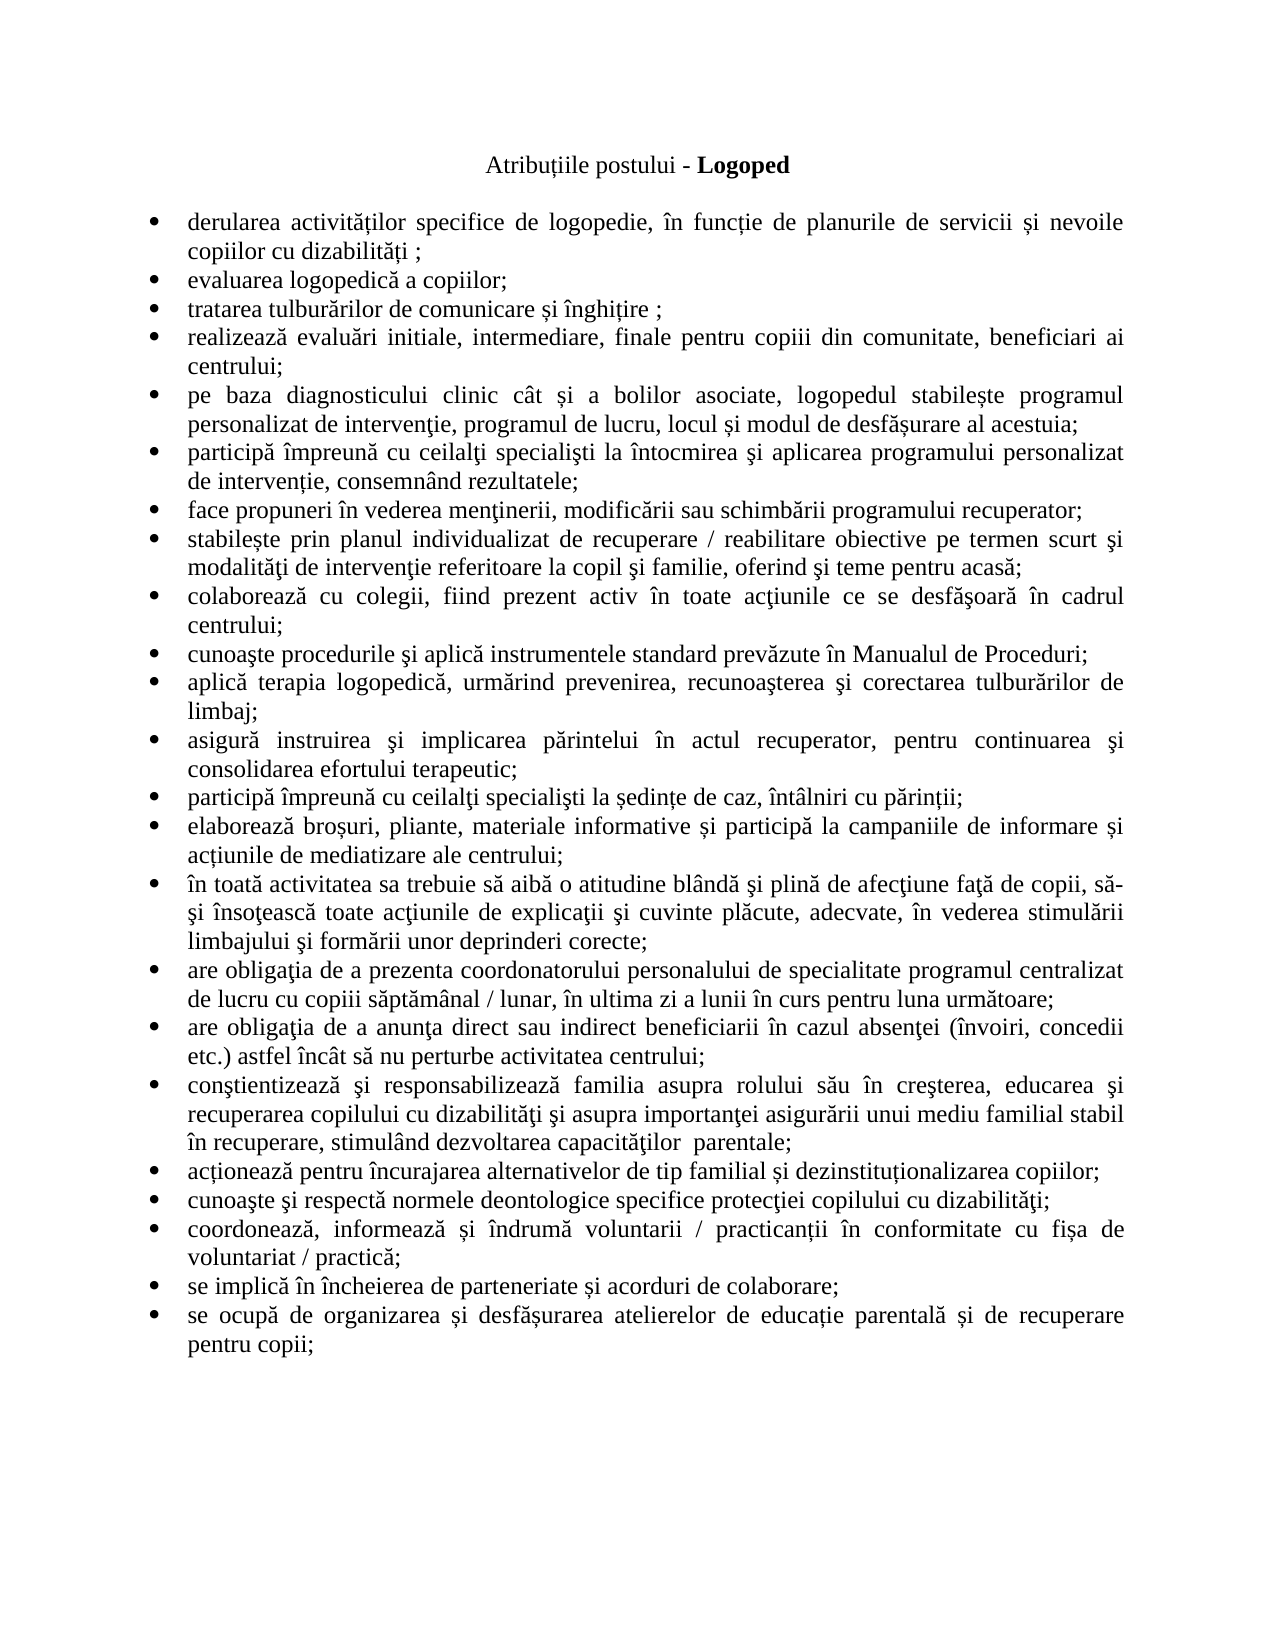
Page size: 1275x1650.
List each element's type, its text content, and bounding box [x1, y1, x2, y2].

list evaluarea logopedică a copiilor; [150, 265, 1125, 294]
list coordonează, informează și îndrumă voluntarii / practicanții în conformitate cu fișa de voluntariat / practică; [150, 1214, 1125, 1271]
list realizează evaluări initiale, intermediare, finale pentru copiii din comunitate, beneficiari ai centrului; [150, 322, 1125, 380]
list participă împreună cu ceilalţi specialişti la ședințe de caz, întâlniri cu părinții; [150, 782, 1125, 811]
list aplică terapia logopedică, urmărind prevenirea, recunoaşterea şi corectarea tulburărilor de limbaj; [150, 667, 1125, 725]
list pe baza diagnosticului clinic cât și a bolilor asociate, logopedul stabilește programul personalizat de intervenţie, programul de lucru, locul și modul de desfășurare al acestuia; [150, 380, 1125, 437]
list acționează pentru încurajarea alternativelor de tip familial și dezinstituționalizarea copiilor; [150, 1156, 1125, 1185]
list elaborează broșuri, pliante, materiale informative și participă la campaniile de informare și acțiunile de mediatizare ale centrului; [150, 811, 1125, 869]
list cunoaşte şi respectǎ normele deontologice specifice protecţiei copilului cu dizabilitǎţi; [150, 1185, 1125, 1214]
list are obligaţia de a prezenta coordonatorului personalului de specialitate programul centralizat de lucru cu copiii săptămânal / lunar, în ultima zi a lunii în curs pentru luna următoare; [150, 955, 1125, 1012]
text Atribuțiile postului - Logoped [150, 150, 1125, 179]
list cunoaşte procedurile şi aplică instrumentele standard prevăzute în Manualul de Proceduri; [150, 639, 1125, 667]
list se implică în încheierea de parteneriate și acorduri de colaborare; [150, 1271, 1125, 1300]
list colaborează cu colegii, fiind prezent activ în toate acţiunile ce se desfăşoară în cadrul centrului; [150, 581, 1125, 639]
list se ocupă de organizarea și desfășurarea atelierelor de educație parentală și de recuperare pentru copii; [150, 1300, 1125, 1357]
list derularea activităților specifice de logopedie, în funcție de planurile de servicii și nevoile copiilor cu dizabilități ; [150, 207, 1125, 265]
list asigură instruirea şi implicarea părintelui în actul recuperator, pentru continuarea şi consolidarea efortului terapeutic; [150, 725, 1125, 782]
list în toată activitatea sa trebuie să aibă o atitudine blândă şi plină de afecţiune faţă de copii, să-şi însoţească toate acţiunile de explicaţii şi cuvinte plăcute, adecvate, în vederea stimulării limbajului şi formării unor deprinderi corecte; [150, 869, 1125, 955]
list are obligaţia de a anunţa direct sau indirect beneficiarii în cazul absenţei (învoiri, concedii etc.) astfel încât să nu perturbe activitatea centrului; [150, 1012, 1125, 1070]
list participă împreună cu ceilalţi specialişti la întocmirea şi aplicarea programului personalizat de intervenție, consemnând rezultatele; [150, 437, 1125, 495]
list conştientizează şi responsabilizează familia asupra rolului său în creşterea, educarea şi recuperarea copilului cu dizabilităţi şi asupra importanţei asigurării unui mediu familial stabil în recuperare, stimulând dezvoltarea capacităţilor parentale; [150, 1070, 1125, 1156]
list face propuneri în vederea menţinerii, modificării sau schimbării programului recuperator; [150, 495, 1125, 524]
list tratarea tulburărilor de comunicare și înghițire ; [150, 294, 1125, 322]
list stabilește prin planul individualizat de recuperare / reabilitare obiective pe termen scurt şi modalităţi de intervenţie referitoare la copil şi familie, oferind şi teme pentru acasă; [150, 524, 1125, 581]
